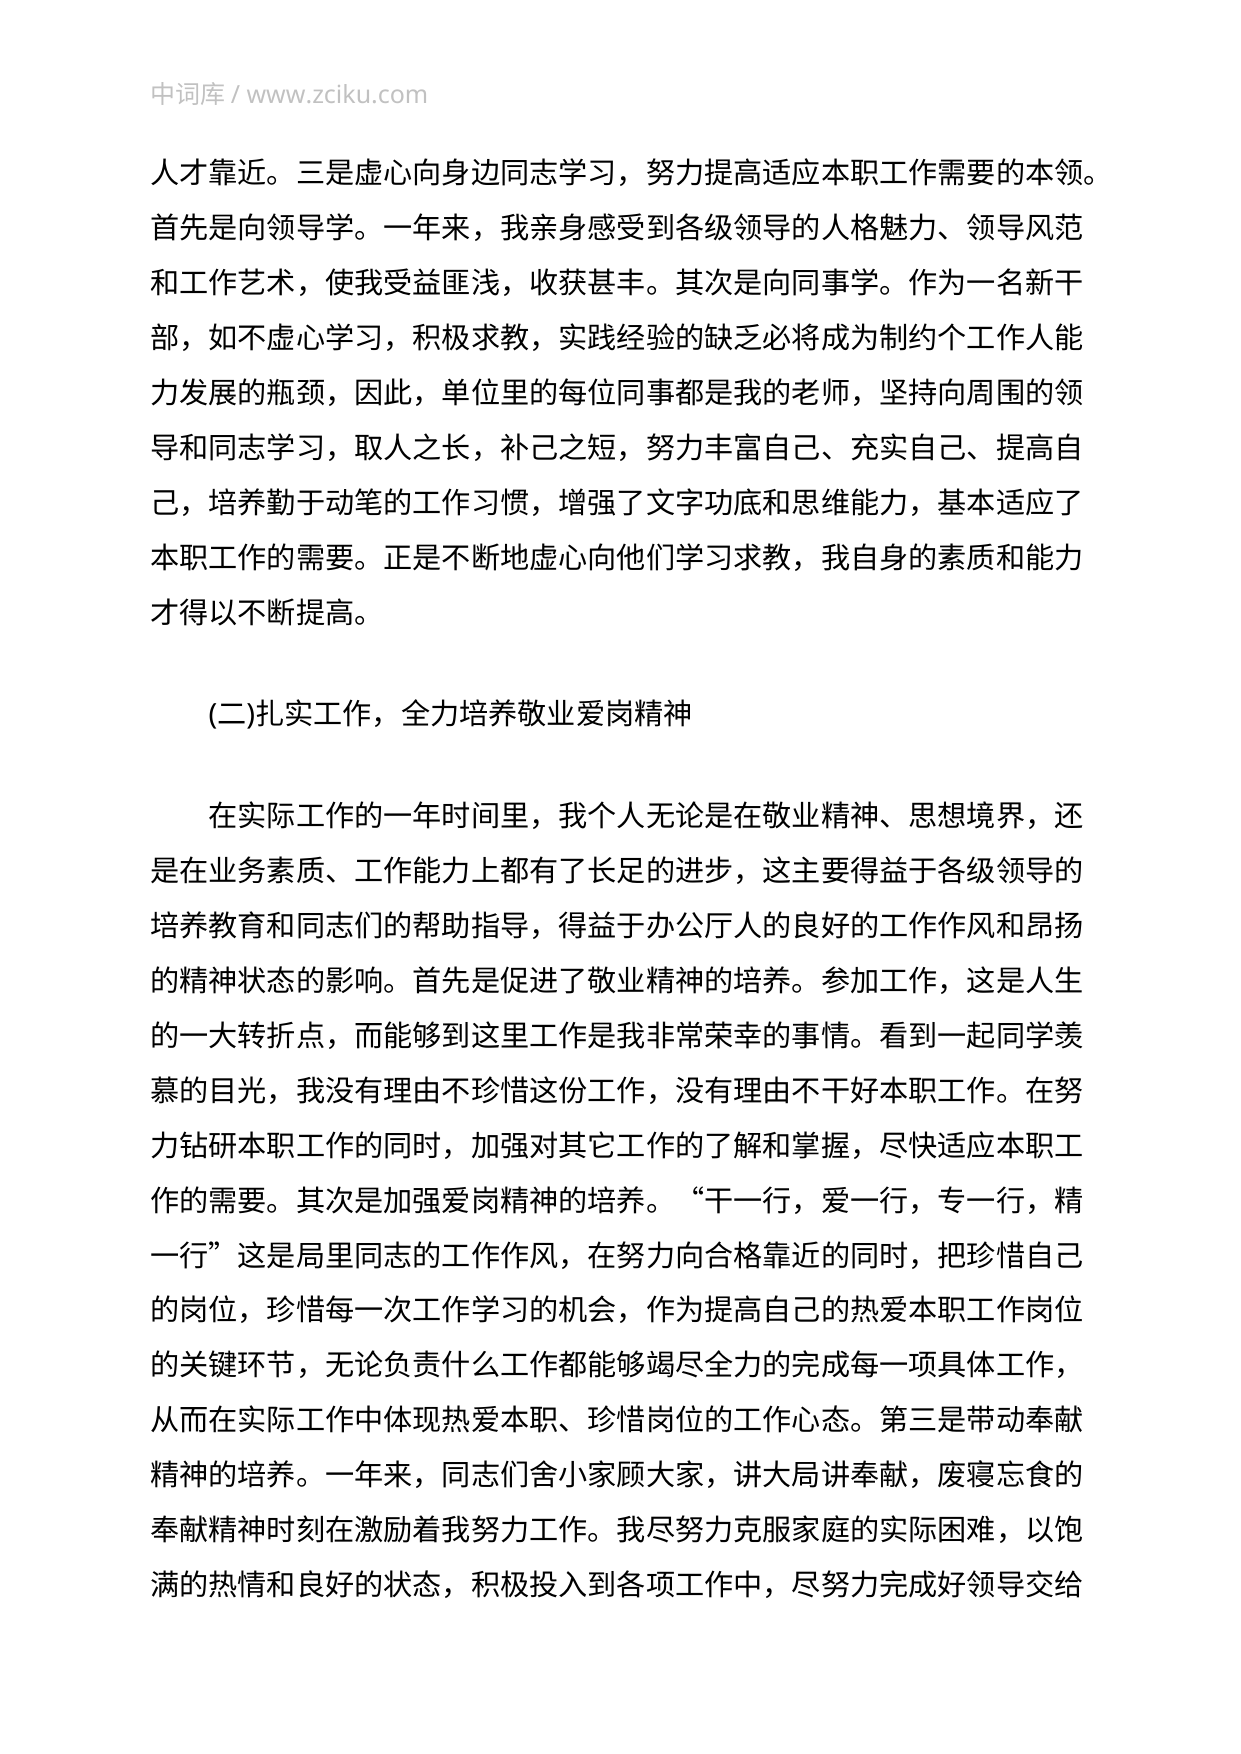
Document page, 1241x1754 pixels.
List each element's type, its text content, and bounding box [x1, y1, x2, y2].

text (二)扎实工作，全力培养敬业爱岗精神 [150, 691, 1090, 733]
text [150, 793, 1090, 1604]
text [150, 150, 1090, 631]
